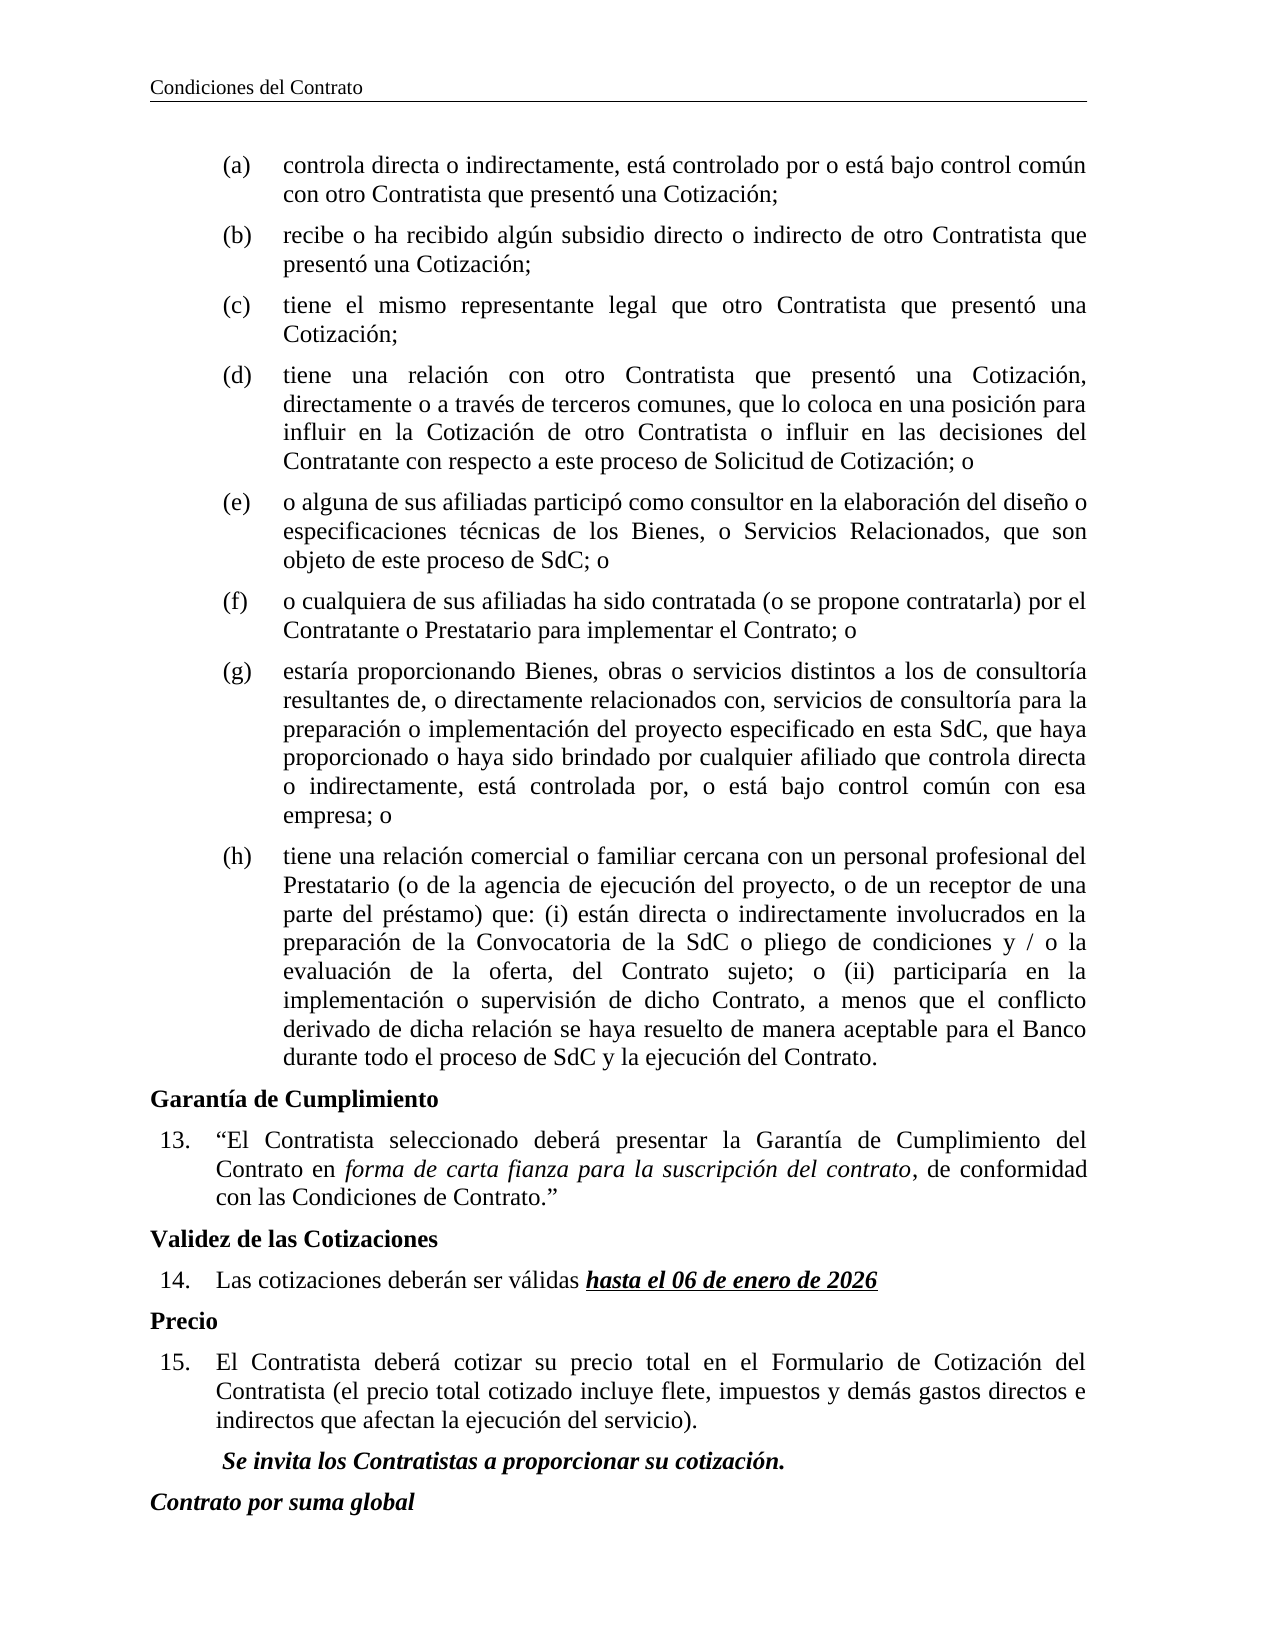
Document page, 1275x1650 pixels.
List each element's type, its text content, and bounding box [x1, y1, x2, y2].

text Garantía de Cumplimiento [150, 1084, 1087, 1112]
list o cualquiera de sus afiliadas ha sido contratada (o se propone contratarla) por el Contratante o Prestatario para implementar el Contrato; o [223, 586, 1087, 644]
list El Contratista deberá cotizar su precio total en el Formulario de Cotización del Contratista (el precio total cotizado incluye flete, impuestos y demás gastos directos e indirectos que afectan la ejecución del servicio). [159, 1347, 1087, 1434]
list recibe o ha recibido algún subsidio directo o indirecto de otro Contratista que presentó una Cotización; [223, 220, 1087, 277]
list Se invita los Contratistas a proporcionar su cotización. [216, 1446, 1087, 1475]
list tiene el mismo representante legal que otro Contratista que presentó una Cotización; [223, 290, 1087, 347]
list estaría proporcionando Bienes, obras o servicios distintos a los de consultoría resultantes de, o directamente relacionados con, servicios de consultoría para la preparación o implementación del proyecto especificado en esta SdC, que haya proporcionado o haya sido brindado por cualquier afiliado que controla directa o indirectamente, está controlada por, o está bajo control común con esa empresa; o [223, 656, 1087, 829]
list tiene una relación con otro Contratista que presentó una Cotización, directamente o a través de terceros comunes, que lo coloca en una posición para influir en la Cotización de otro Contratista o influir en las decisiones del Contratante con respecto a este proceso de Solicitud de Cotización; o [223, 360, 1087, 475]
text Validez de las Cotizaciones [150, 1224, 1087, 1252]
text Contrato por suma global [150, 1487, 1087, 1516]
list controla directa o indirectamente, está controlado por o está bajo control común con otro Contratista que presentó una Cotización; [223, 150, 1087, 207]
list tiene una relación comercial o familiar cercana con un personal profesional del Prestatario (o de la agencia de ejecución del proyecto, o de un receptor de una parte del préstamo) que: (i) están directa o indirectamente involucrados en la preparación de la Convocatoria de la SdC o pliego de condiciones y / o la evaluación de la oferta, del Contrato sujeto; o (ii) participaría en la implementación o supervisión de dicho Contrato, a menos que el conflicto derivado de dicha relación se haya resuelto de manera aceptable para el Banco durante todo el proceso de SdC y la ejecución del Contrato. [223, 841, 1087, 1071]
list Las cotizaciones deberán ser válidas hasta el 06 de enero de 2026 [159, 1265, 1087, 1294]
list “El Contratista seleccionado deberá presentar la Garantía de Cumplimiento del Contrato en forma de carta fianza para la suscripción del contrato, de conformidad con las Condiciones de Contrato.” [159, 1125, 1087, 1211]
text Precio [150, 1306, 1087, 1335]
list o alguna de sus afiliadas participó como consultor en la elaboración del diseño o especificaciones técnicas de los Bienes, o Servicios Relacionados, que son objeto de este proceso de SdC; o [223, 487, 1087, 574]
